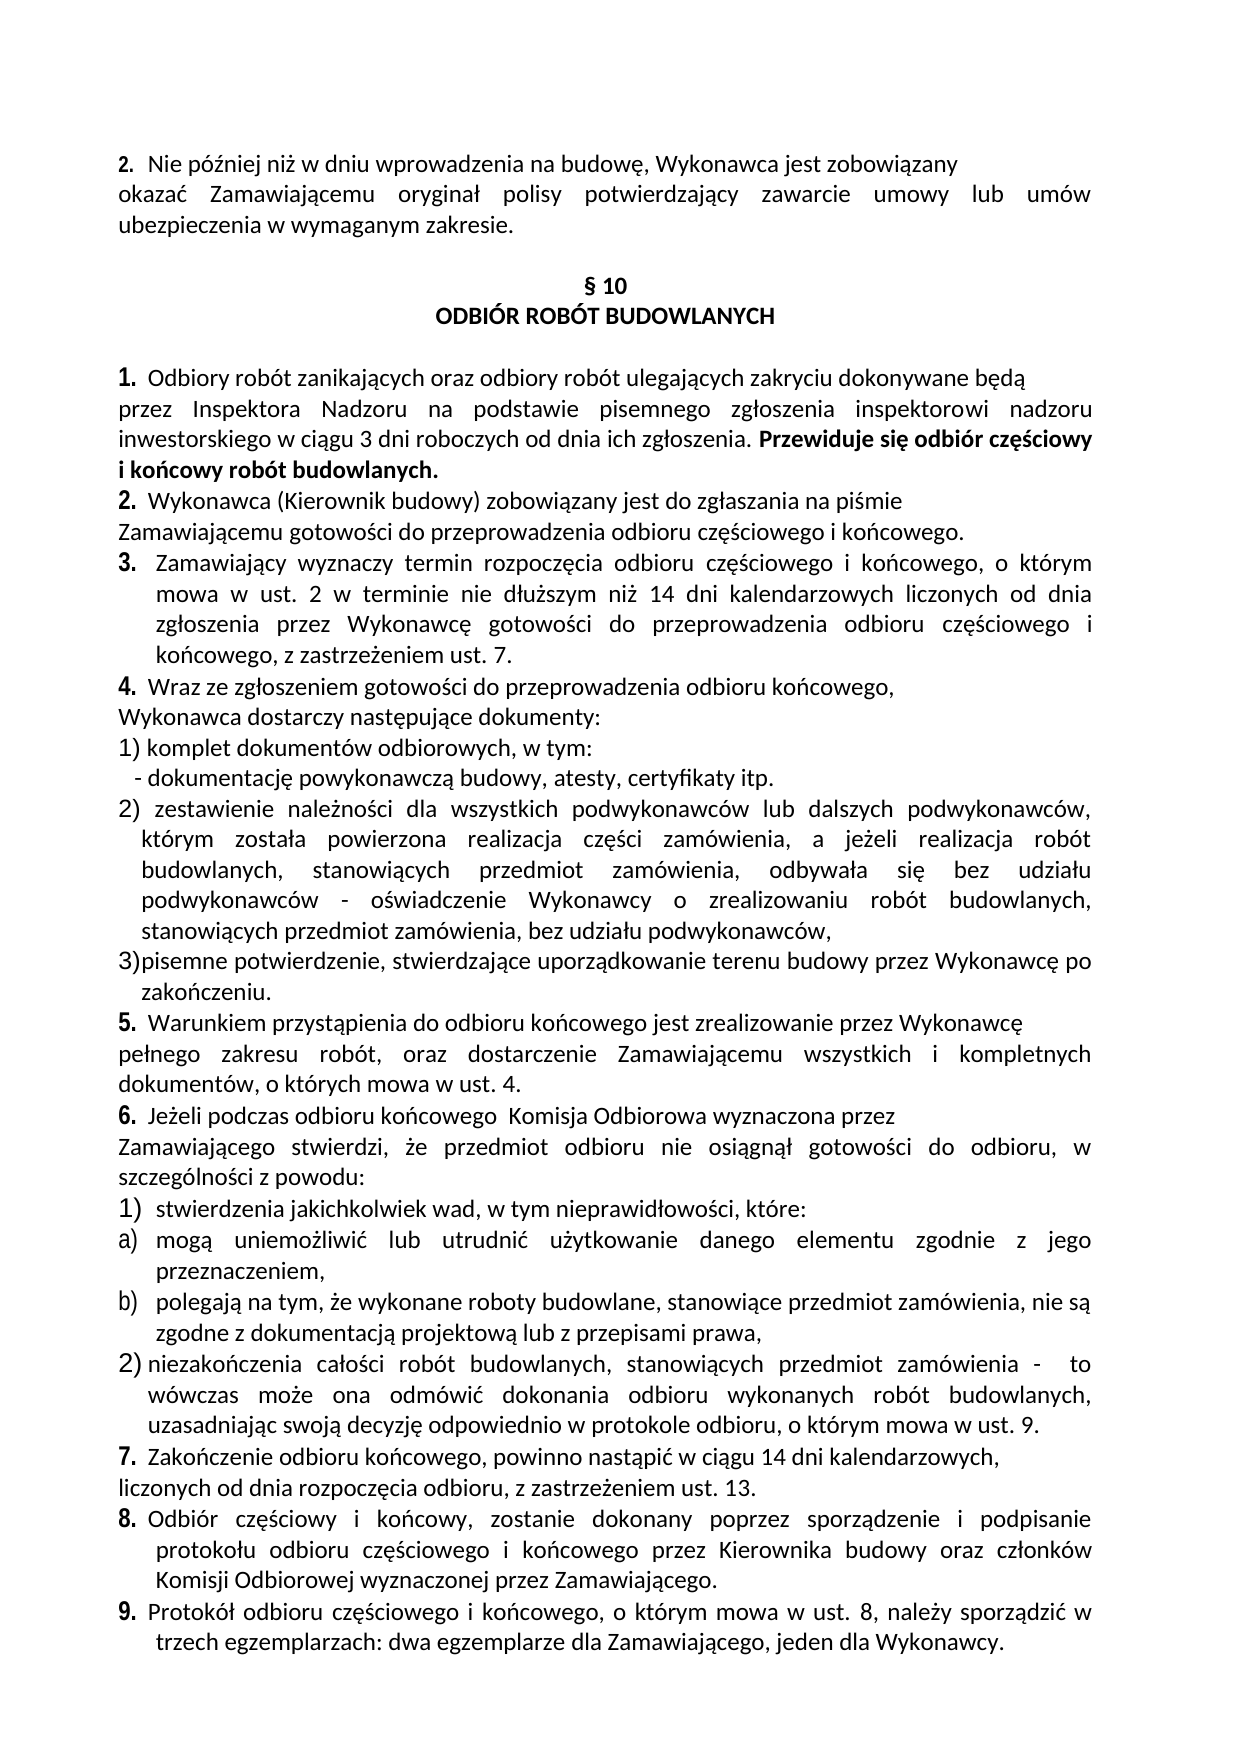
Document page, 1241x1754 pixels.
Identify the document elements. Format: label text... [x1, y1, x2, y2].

text pełnego zakresu robót, oraz dostarczenie Zamawiającemu wszystkich i kompletnych dokumentów, o których mowa w ust. 4. [118, 1038, 1092, 1099]
list stwierdzenia jakichkolwiek wad, w tym nieprawidłowości, które: [118, 1192, 1092, 1223]
list Odbiór częściowy i końcowy, zostanie dokonany poprzez sporządzenie i podpisanie protokołu odbioru częściowego i końcowego przez Kierownika budowy oraz członków Komisji Odbiorowej wyznaczonej przez Zamawiającego. [118, 1502, 1092, 1595]
list polegają na tym, że wykonane roboty budowlane, stanowiące przedmiot zamówienia, nie są zgodne z dokumentacją projektową lub z przepisami prawa, [118, 1285, 1092, 1347]
list mogą uniemożliwić lub utrudnić użytkowanie danego elementu zgodnie z jego przeznaczeniem, [118, 1223, 1092, 1285]
text liczonych od dnia rozpoczęcia odbioru, z zastrzeżeniem ust. 13. [118, 1472, 1092, 1502]
list Wykonawca (Kierownik budowy) zobowiązany jest do zgłaszania na piśmie [118, 484, 1092, 516]
text przez Inspektora Nadzoru na podstawie pisemnego zgłoszenia inspektorowi nadzoru inwestorskiego w ciągu 3 dni roboczych od dnia ich zgłoszenia. Przewiduje się odbiór częściowy i końcowy robót budowlanych. [118, 393, 1092, 484]
text Zamawiającego stwierdzi, że przedmiot odbioru nie osiągnął gotowości do odbioru, w szczególności z powodu: [118, 1131, 1092, 1192]
list zestawienie należności dla wszystkich podwykonawców lub dalszych podwykonawców, którym została powierzona realizacja części zamówienia, a jeżeli realizacja robót budowlanych, stanowiących przedmiot zamówienia, odbywała się bez udziału podwykonawców - oświadczenie Wykonawcy o zrealizowaniu robót budowlanych, stanowiących przedmiot zamówienia, bez udziału podwykonawców, [118, 793, 1092, 945]
list komplet dokumentów odbiorowych, w tym: [118, 732, 1092, 762]
list Wraz ze zgłoszeniem gotowości do przeprowadzenia odbioru końcowego, [118, 670, 1092, 701]
text okazać Zamawiającemu oryginał polisy potwierdzający zawarcie umowy lub umów ubezpieczenia w wymaganym zakresie. [118, 178, 1092, 239]
text § 10 [118, 270, 1092, 300]
text - dokumentację powykonawczą budowy, atesty, certyfikaty itp. [134, 762, 1092, 793]
list Jeżeli podczas odbioru końcowego Komisja Odbiorowa wyznaczona przez [118, 1099, 1092, 1131]
list Protokół odbioru częściowego i końcowego, o którym mowa w ust. 8, należy sporządzić w trzech egzemplarzach: dwa egzemplarze dla Zamawiającego, jeden dla Wykonawcy. [118, 1595, 1092, 1657]
list Warunkiem przystąpienia do odbioru końcowego jest zrealizowanie przez Wykonawcę [118, 1006, 1092, 1038]
text Wykonawca dostarczy następujące dokumenty: [118, 701, 1092, 732]
list Odbiory robót zanikających oraz odbiory robót ulegających zakryciu dokonywane będą [118, 361, 1092, 393]
list niezakończenia całości robót budowlanych, stanowiących przedmiot zamówienia - to wówczas może ona odmówić dokonania odbioru wykonanych robót budowlanych, uzasadniając swoją decyzję odpowiednio w protokole odbioru, o którym mowa w ust. 9. [118, 1347, 1092, 1440]
text ODBIÓR ROBÓT BUDOWLANYCH [118, 300, 1092, 331]
text Zamawiającemu gotowości do przeprowadzenia odbioru częściowego i końcowego. [118, 516, 1092, 547]
list Nie później niż w dniu wprowadzenia na budowę, Wykonawca jest zobowiązany [118, 148, 1092, 178]
list Zakończenie odbioru końcowego, powinno nastąpić w ciągu 14 dni kalendarzowych, [118, 1440, 1092, 1472]
list pisemne potwierdzenie, stwierdzające uporządkowanie terenu budowy przez Wykonawcę po zakończeniu. [118, 945, 1092, 1006]
list Zamawiający wyznaczy termin rozpoczęcia odbioru częściowego i końcowego, o którym mowa w ust. 2 w terminie nie dłuższym niż 14 dni kalendarzowych liczonych od dnia zgłoszenia przez Wykonawcę gotowości do przeprowadzenia odbioru częściowego i końcowego, z zastrzeżeniem ust. 7. [118, 547, 1092, 670]
